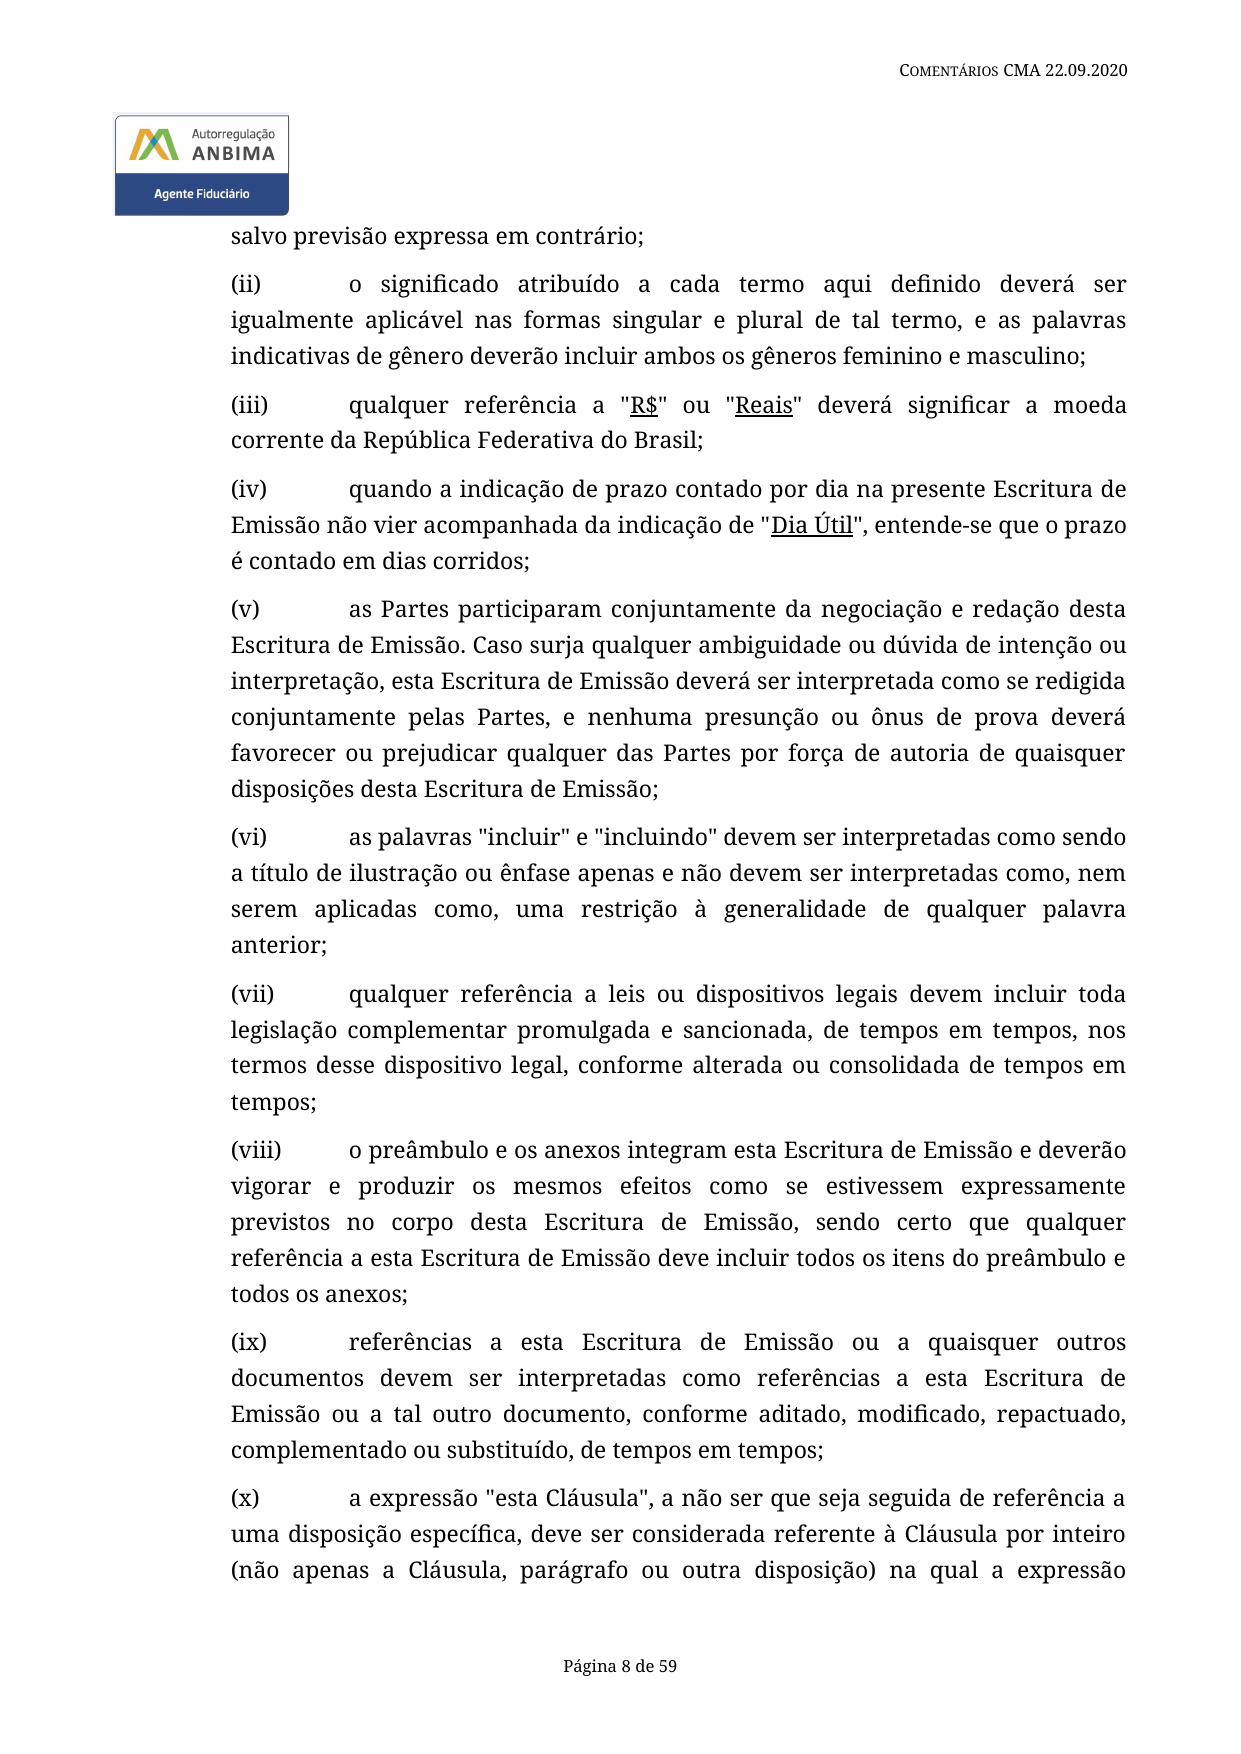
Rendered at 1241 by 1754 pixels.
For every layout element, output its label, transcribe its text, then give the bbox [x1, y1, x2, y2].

list qualquer referência a "R$" ou "Reais" deverá significar a moeda corrente da República Federativa do Brasil; [231, 388, 1128, 456]
list quando a indicação de prazo contado por dia na presente Escritura de Emissão não vier acompanhada da indicação de "Dia Útil", entende-se que o prazo é contado em dias corridos; [231, 473, 1128, 576]
list o preâmbulo e os anexos integram esta Escritura de Emissão e deverão vigorar e produzir os mesmos efeitos como se estivessem expressamente previstos no corpo desta Escritura de Emissão, sendo certo que qualquer referência a esta Escritura de Emissão deve incluir todos os itens do preâmbulo e todos os anexos; [231, 1134, 1128, 1309]
list qualquer referência a leis ou dispositivos legais devem incluir toda legislação complementar promulgada e sancionada, de tempos em tempos, nos termos desse dispositivo legal, conforme alterada ou consolidada de tempos em tempos; [231, 978, 1128, 1117]
list referências a esta Escritura de Emissão ou a quaisquer outros documentos devem ser interpretadas como referências a esta Escritura de Emissão ou a tal outro documento, conforme aditado, modificado, repactuado, complementado ou substituído, de tempos em tempos; [231, 1326, 1128, 1465]
list as Partes participaram conjuntamente da negociação e redação desta Escritura de Emissão. Caso surja qualquer ambiguidade ou dúvida de intenção ou interpretação, esta Escritura de Emissão deverá ser interpretada como se redigida conjuntamente pelas Partes, e nenhuma presunção ou ônus de prova deverá favorecer ou prejudicar qualquer das Partes por força de autoria de quaisquer disposições desta Escritura de Emissão; [231, 593, 1128, 804]
picture [112, 112, 290, 216]
list o significado atribuído a cada termo aqui definido deverá ser igualmente aplicável nas formas singular e plural de tal termo, e as palavras indicativas de gênero deverão incluir ambos os gêneros feminino e masculino; [231, 268, 1128, 371]
list as palavras "incluir" e "incluindo" devem ser interpretadas como sendo a título de ilustração ou ênfase apenas e não devem ser interpretadas como, nem serem aplicadas como, uma restrição à generalidade de qualquer palavra anterior; [231, 821, 1128, 960]
